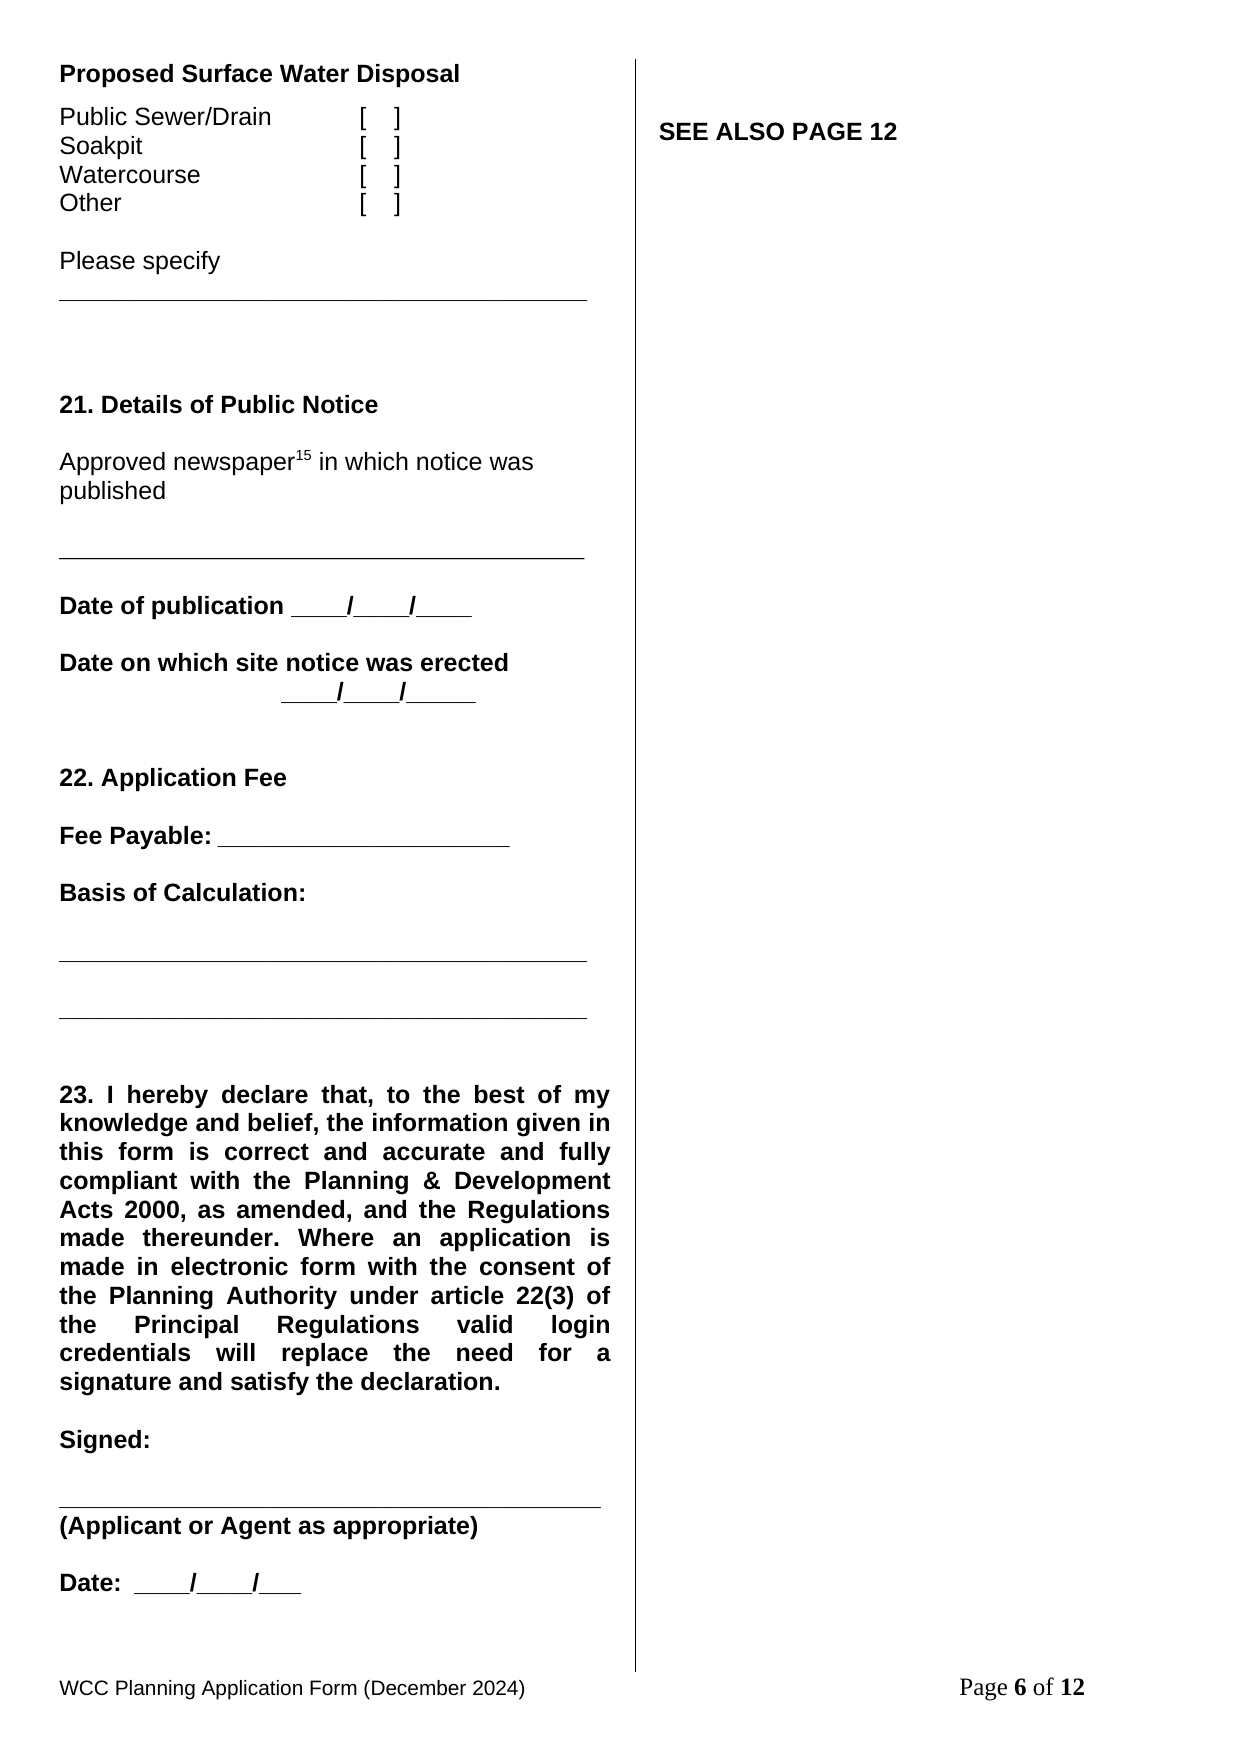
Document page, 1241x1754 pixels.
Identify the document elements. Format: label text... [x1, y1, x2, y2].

text (Applicant or Agent as appropriate) [59, 1511, 611, 1540]
text __________________________________________ [59, 533, 611, 562]
text ______________________________________ [59, 936, 611, 965]
text Approved newspaper15 in which notice was published [59, 447, 611, 505]
text 23. I hereby declare that, to the best of my knowledge and belief, the information given in this form is correct and accurate and fully compliant with the Planning & Development Acts 2000, as amended, and the Regulations made thereunder. Where an application is made in electronic form with the consent of the Planning Authority under article 22(3) of the Principal Regulations valid login credentials will replace the need for a signature and satisfy the declaration. [59, 1080, 611, 1396]
text SEE ALSO PAGE 12 [658, 117, 1211, 145]
text Basis of Calculation: [59, 878, 611, 907]
text 22. Application Fee [59, 763, 611, 792]
text Watercourse [ ] [59, 160, 611, 188]
text Date of publication ____/____/____ [59, 591, 611, 620]
text ____/____/_____ [59, 677, 611, 706]
text ______________________________________ [59, 993, 611, 1022]
text Date on which site notice was erected [59, 648, 611, 677]
text Other [ ] [59, 188, 611, 217]
text Please specify ______________________________________ [59, 246, 611, 303]
text Signed: [59, 1425, 611, 1453]
text Fee Payable: _____________________ [59, 821, 611, 850]
text Date: ____/____/___ [59, 1568, 611, 1597]
text Proposed Surface Water Disposal [59, 59, 611, 88]
text _______________________________________ [59, 1482, 611, 1511]
text 21. Details of Public Notice [59, 390, 611, 418]
text Soakpit [ ] [59, 131, 611, 160]
text Public Sewer/Drain [ ] [59, 102, 611, 131]
